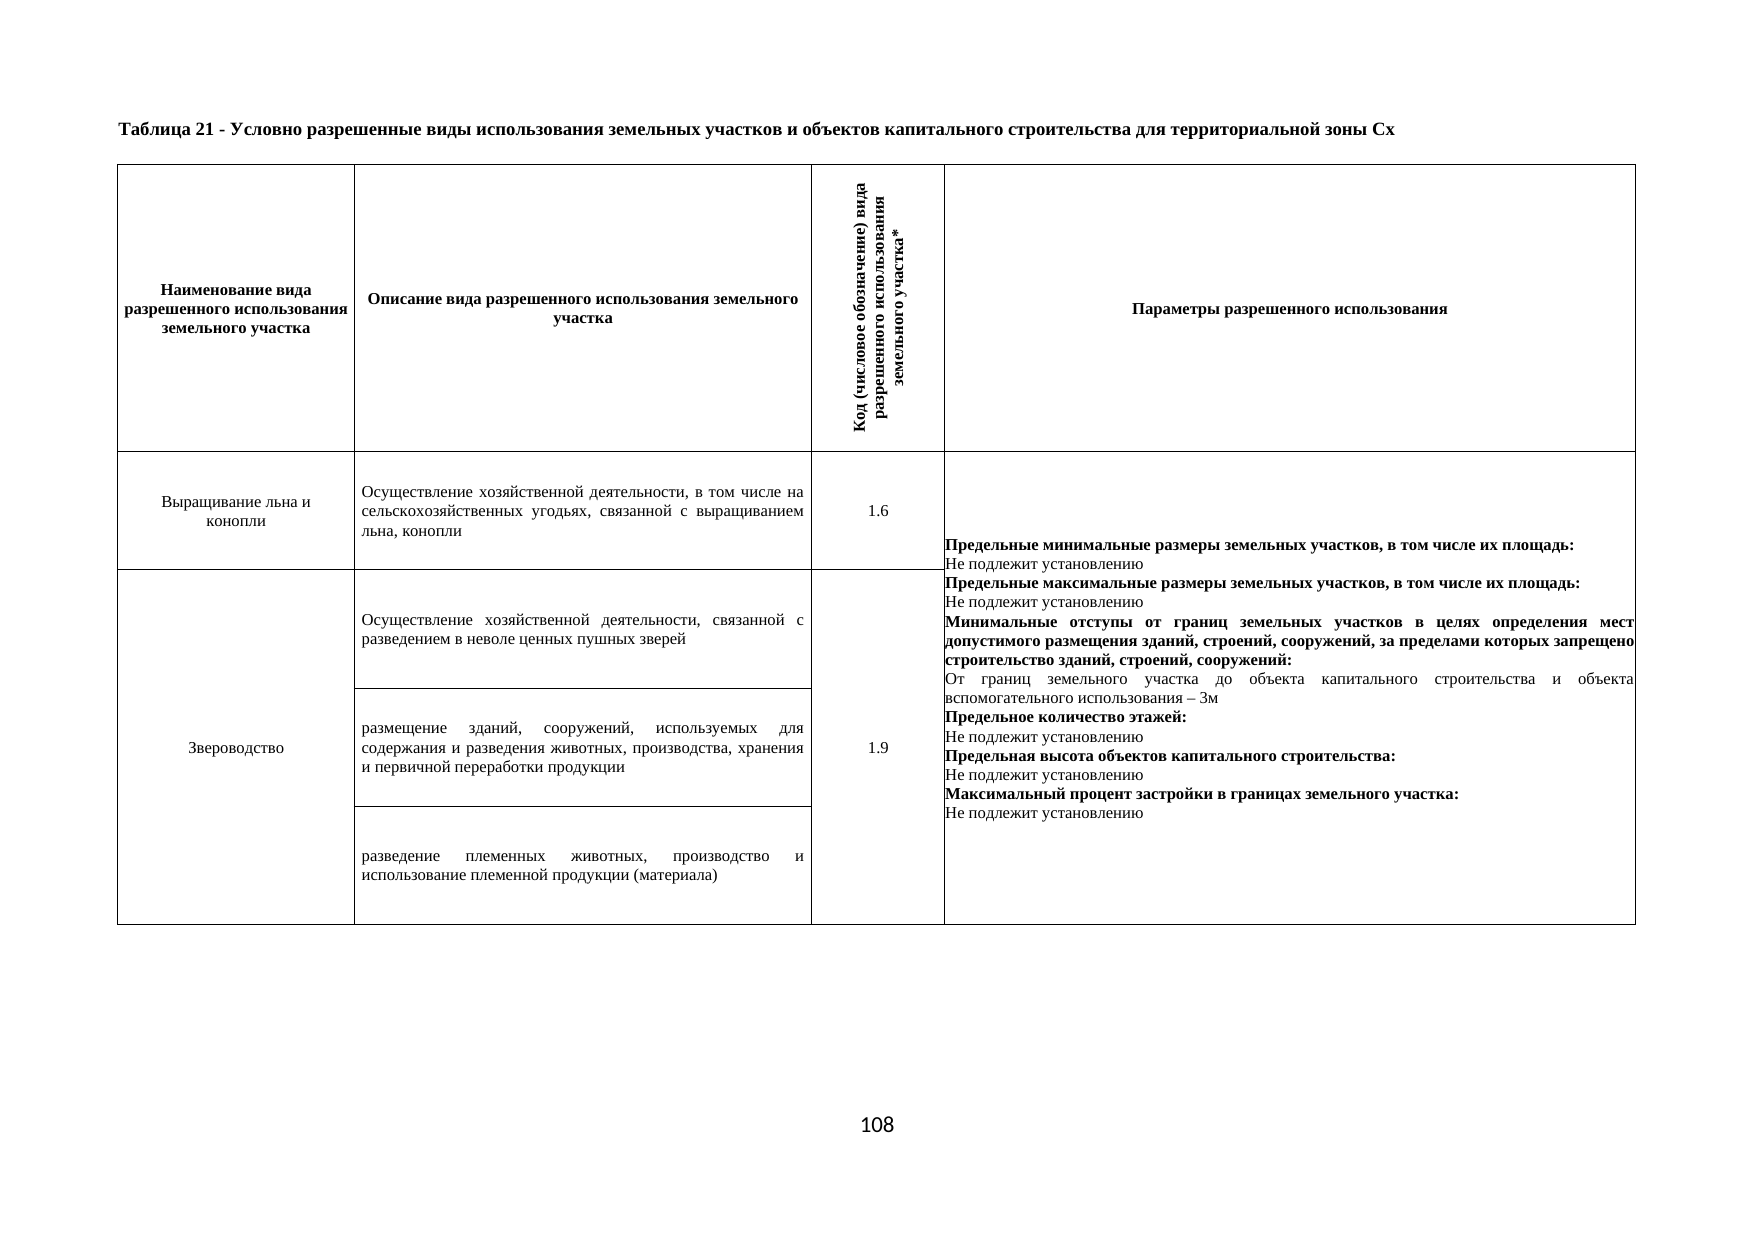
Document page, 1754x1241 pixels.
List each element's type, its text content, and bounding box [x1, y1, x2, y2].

table_header Параметры разрешенного использования [945, 165, 1635, 451]
table_cell Предельные минимальные размеры земельных участков, в том числе их площадь: Не подлежит установлению Предельные максимальные размеры земельных участков, в том числе их площадь: Не подлежит установлению Минимальные отступы от границ земельных участков в целях определения мест допустимого размещения зданий, строений, сооружений, за пределами которых запрещено строительство зданий, строений, сооружений: От границ земельного участка до объекта капитального строительства и объекта вспомогательного использования – 3м Предельное количество этажей: Не подлежит установлению Предельная высота объектов капитального строительства: Не подлежит установлению Максимальный процент застройки в границах земельного участка: Не подлежит установлению [945, 452, 1635, 924]
table_cell Звероводство [118, 570, 354, 924]
table_cell Осуществление хозяйственной деятельности, в том числе на сельскохозяйственных угодьях, связанной с выращиванием льна, конопли [355, 452, 811, 569]
table_cell размещение зданий, сооружений, используемых для содержания и разведения животных, производства, хранения и первичной переработки продукции [355, 689, 811, 806]
table_cell разведение племенных животных, производство и использование племенной продукции (материала) [355, 807, 811, 924]
table_header Описание вида разрешенного использования земельного участка [355, 165, 811, 451]
table_cell Осуществление хозяйственной деятельности, связанной с разведением в неволе ценных пушных зверей [355, 570, 811, 687]
table_cell 1.9 [812, 570, 944, 924]
table_cell Выращивание льна и конопли [118, 452, 354, 569]
text Таблица 21 - Условно разрешенные виды использования земельных участков и объектов капитального строительства для территориальной зоны Сх [118, 118, 1636, 140]
table_header Наименование вида разрешенного использования земельного участка [118, 165, 354, 451]
table_cell 1.6 [812, 452, 944, 569]
table_header Код (числовое обозначение) вида разрешенного использования земельного участка* [812, 165, 944, 451]
